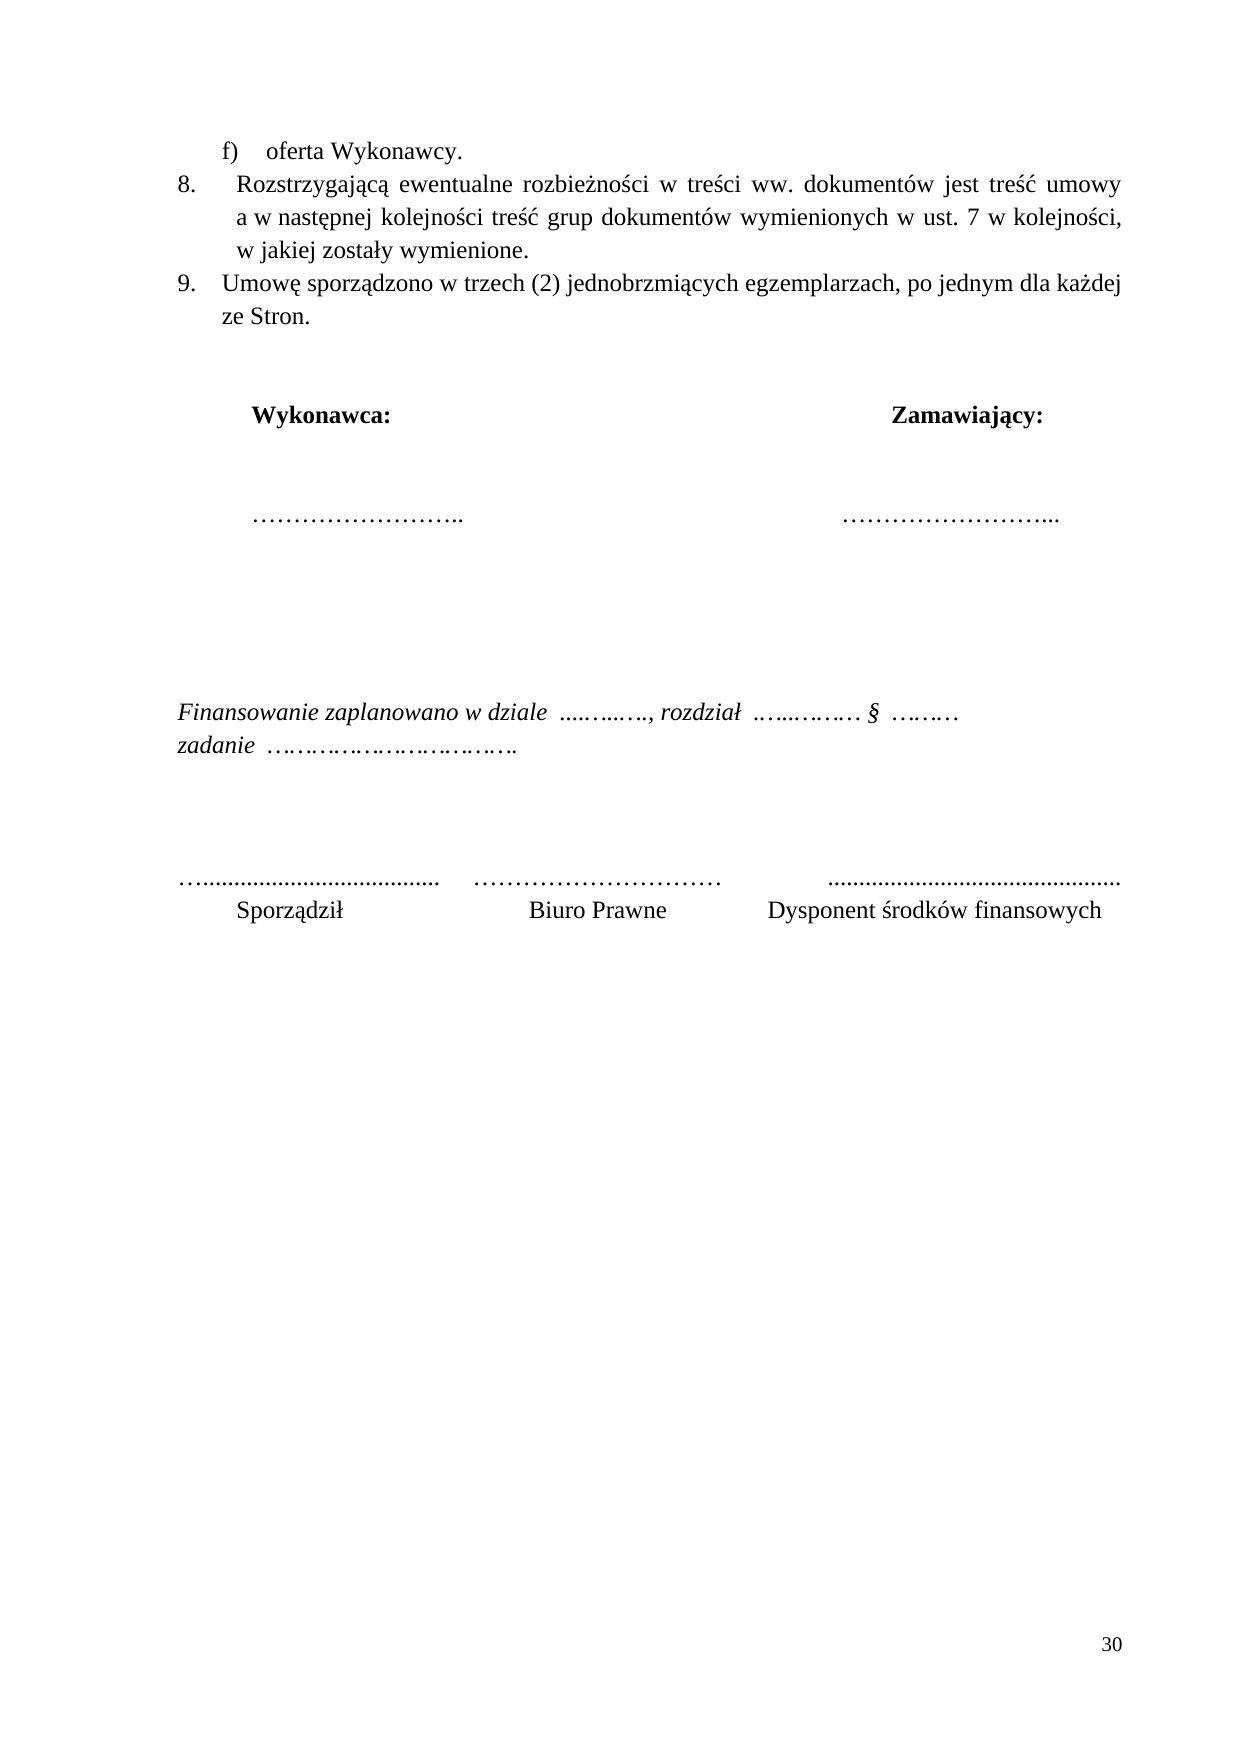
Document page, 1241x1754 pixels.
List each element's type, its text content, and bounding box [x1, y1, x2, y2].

list Umowę sporządzono w trzech (2) jednobrzmiących egzemplarzach, po jednym dla każdej ze Stron. [177, 268, 1122, 330]
text zadanie ……………………………. [177, 730, 1122, 759]
text …………………….. ……………………... [177, 499, 1122, 528]
text Finansowanie zaplanowano w dziale ....…..…., rozdział .…..……… § ……… [177, 697, 1122, 726]
list Rozstrzygającą ewentualne rozbieżności w treści ww. dokumentów jest treść umowy a w następnej kolejności treść grup dokumentów wymienionych w ust. 7 w kolejności, w jakiej zostały wymienione. [177, 169, 1122, 264]
text …...................................... ………………………… ............................................... Sporządził Biuro Prawne Dysponent środków finansowych [177, 862, 1122, 924]
list oferta Wykonawcy. [222, 136, 1122, 164]
text Wykonawca: Zamawiający: [236, 400, 1122, 429]
